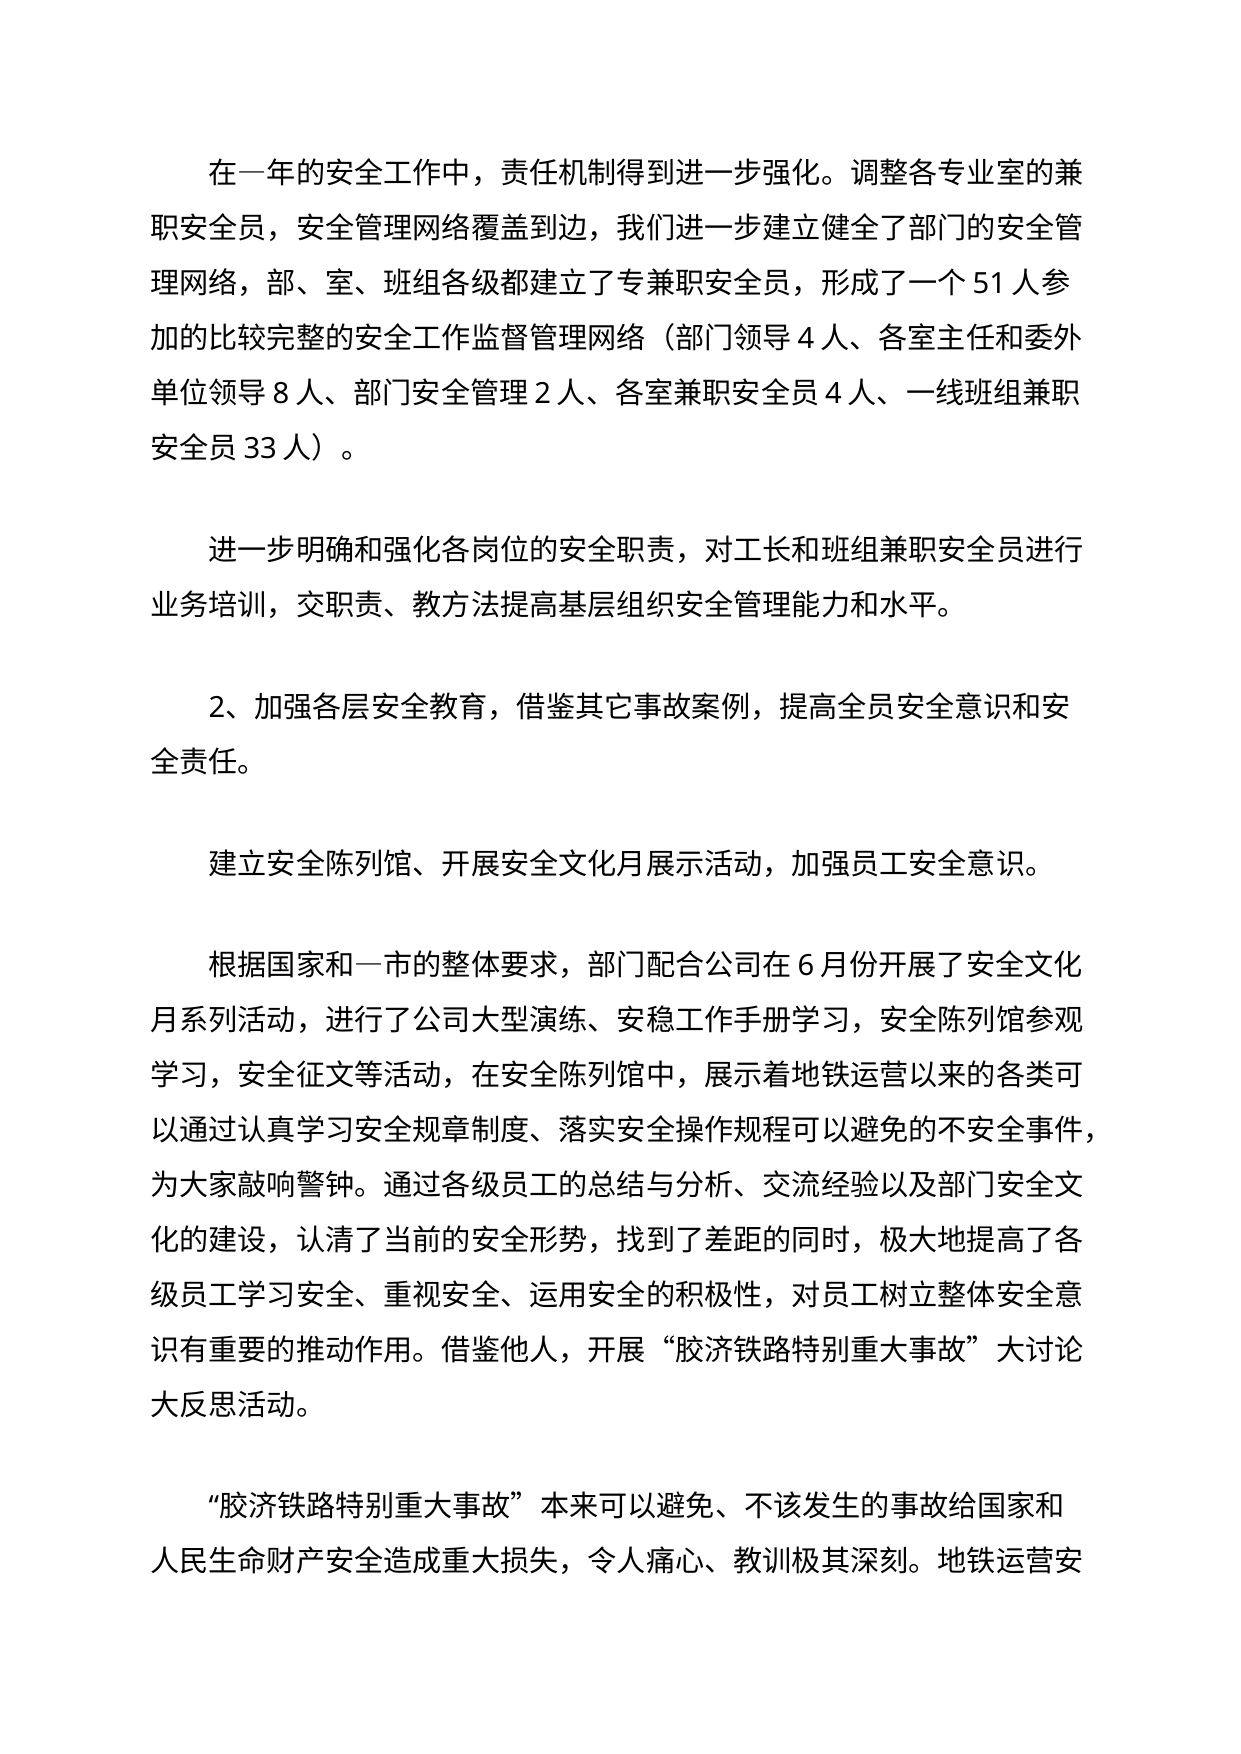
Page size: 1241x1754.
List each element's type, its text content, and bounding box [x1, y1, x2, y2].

text 进一步明确和强化各岗位的安全职责，对工长和班组兼职安全员进行业务培训，交职责、教方法提高基层组织安全管理能力和水平。 [150, 527, 1090, 624]
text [150, 1483, 1090, 1580]
text 在—年的安全工作中，责任机制得到进一步强化。调整各专业室的兼职安全员，安全管理网络覆盖到边，我们进一步建立健全了部门的安全管理网络，部、室、班组各级都建立了专兼职安全员，形成了一个51人参加的比较完整的安全工作监督管理网络（部门领导4人、各室主任和委外单位领导8人、部门安全管理2人、各室兼职安全员4人、一线班组兼职安全员33人）。 [150, 150, 1090, 467]
text 根据国家和—市的整体要求，部门配合公司在6月份开展了安全文化月系列活动，进行了公司大型演练、安稳工作手册学习，安全陈列馆参观学习，安全征文等活动，在安全陈列馆中，展示着地铁运营以来的各类可以通过认真学习安全规章制度、落实安全操作规程可以避免的不安全事件，为大家敲响警钟。通过各级员工的总结与分析、交流经验以及部门安全文化的建设，认清了当前的安全形势，找到了差距的同时，极大地提高了各级员工学习安全、重视安全、运用安全的积极性，对员工树立整体安全意识有重要的推动作用。借鉴他人，开展“胶济铁路特别重大事故”大讨论大反思活动。 [150, 942, 1090, 1423]
text 建立安全陈列馆、开展安全文化月展示活动，加强员工安全意识。 [150, 840, 1090, 882]
text 2、加强各层安全教育，借鉴其它事故案例，提高全员安全意识和安全责任。 [150, 683, 1090, 781]
